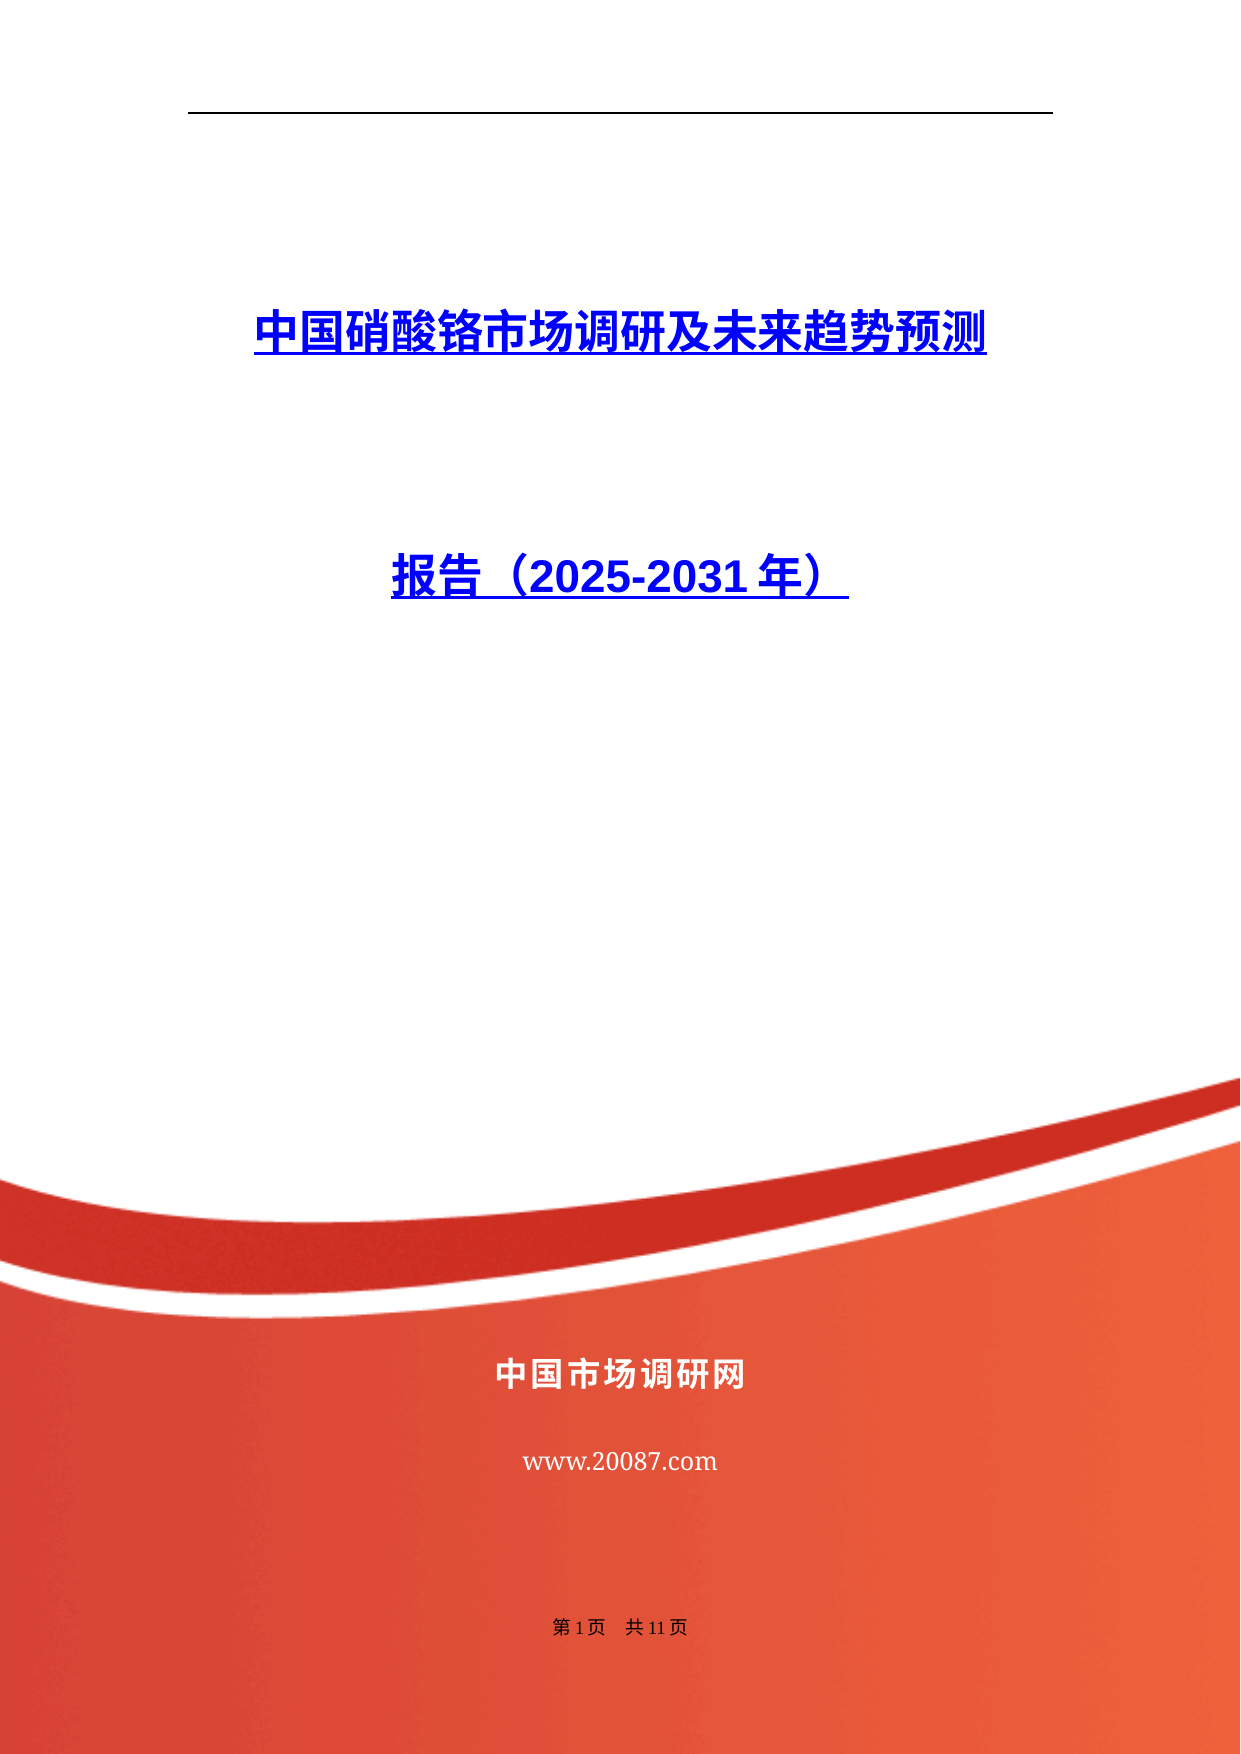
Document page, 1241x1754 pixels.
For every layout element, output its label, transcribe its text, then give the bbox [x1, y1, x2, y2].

picture [0, 1006, 1241, 1754]
table_header 中国硝酸铬市场调研及未来趋势预测报告（2025-2031年） [188, 207, 1053, 773]
subtitle 中国市场调研网 [187, 1339, 1053, 1404]
text www.20087.com [187, 1428, 1053, 1493]
